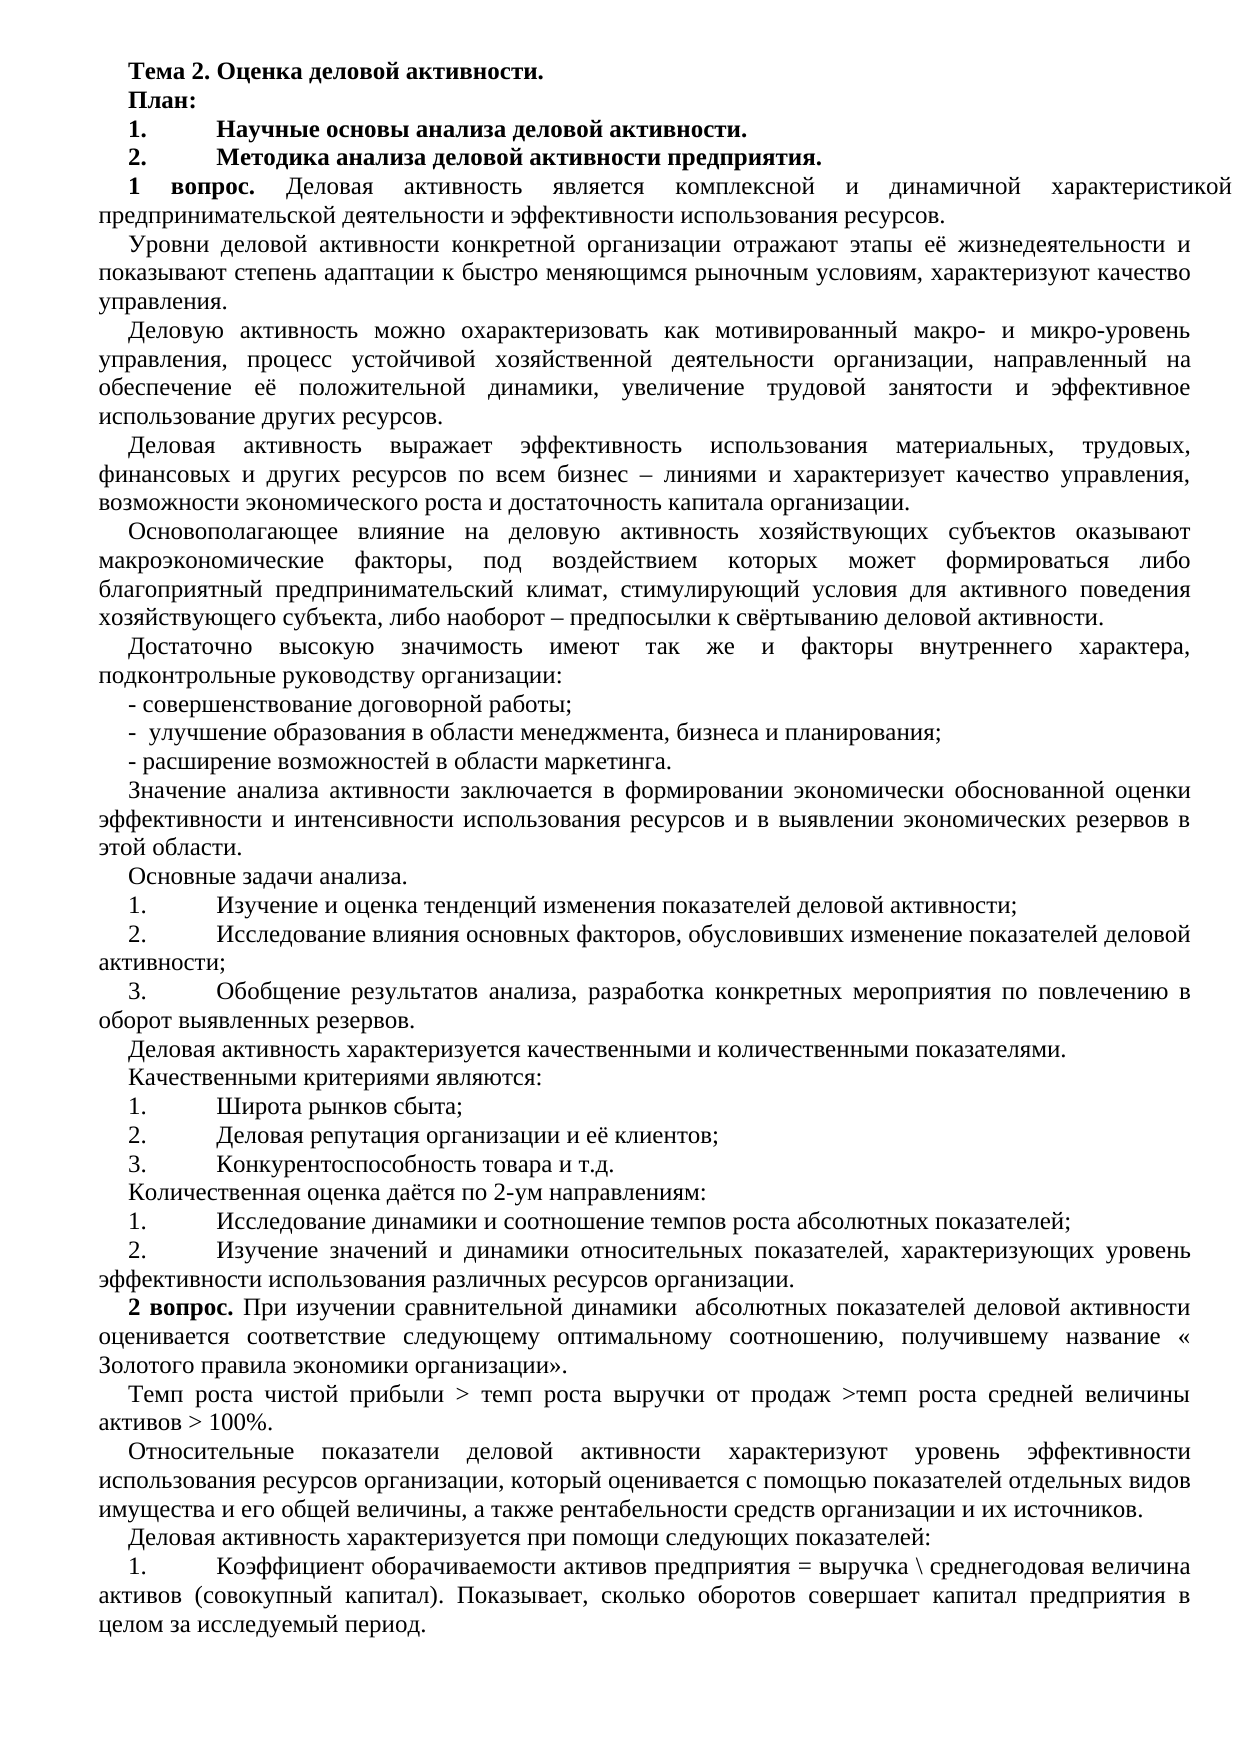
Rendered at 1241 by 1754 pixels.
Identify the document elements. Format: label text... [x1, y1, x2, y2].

list Конкурентоспособность товара и т.д. [98, 1149, 1192, 1177]
text Достаточно высокую значимость имеют так же и факторы внутреннего характера, подконтрольные руководству организации: [98, 631, 1192, 689]
list Изучение значений и динамики относительных показателей, характеризующих уровень эффективности использования различных ресурсов организации. [98, 1235, 1192, 1292]
text 1 вопрос. Деловая активность является комплексной и динамичной характеристикой предпринимательской деятельности и эффективности использования ресурсов. [98, 171, 1233, 229]
text Тема 2. Оценка деловой активности. [98, 56, 1233, 85]
text Качественными критериями являются: [98, 1062, 1192, 1091]
text Темп роста чистой прибыли > темп роста выручки от продаж >темп роста средней величины активов > 100%. [98, 1379, 1192, 1436]
text 2 вопрос. При изучении сравнительной динамики абсолютных показателей деловой активности оценивается соответствие следующему оптимальному соотношению, получившему название « Золотого правила экономики организации». [98, 1292, 1192, 1379]
text Основные задачи анализа. [98, 861, 1192, 890]
list Коэффициент оборачиваемости активов предприятия = выручка \ среднегодовая величина активов (совокупный капитал). Показывает, сколько оборотов совершает капитал предприятия в целом за исследуемый период. [98, 1551, 1192, 1637]
text - расширение возможностей в области маркетинга. [98, 746, 1192, 775]
text Деловую активность можно охарактеризовать как мотивированный макро- и микро-уровень управления, процесс устойчивой хозяйственной деятельности организации, направленный на обеспечение её положительной динамики, увеличение трудовой занятости и эффективное использование других ресурсов. [98, 315, 1192, 430]
list Научные основы анализа деловой активности. [98, 114, 1233, 142]
text Деловая активность выражает эффективность использования материальных, трудовых, финансовых и других ресурсов по всем бизнес – линиями и характеризует качество управления, возможности экономического роста и достаточность капитала организации. [98, 430, 1192, 516]
text - улучшение образования в области менеджмента, бизнеса и планирования; [98, 717, 1192, 746]
text - совершенствование договорной работы; [98, 689, 1192, 717]
list Обобщение результатов анализа, разработка конкретных мероприятия по повлечению в оборот выявленных резервов. [98, 976, 1192, 1034]
list Исследование влияния основных факторов, обусловивших изменение показателей деловой активности; [98, 919, 1192, 976]
text Основополагающее влияние на деловую активность хозяйствующих субъектов оказывают макроэкономические факторы, под воздействием которых может формироваться либо благоприятный предпринимательский климат, стимулирующий условия для активного поведения хозяйствующего субъекта, либо наоборот – предпосылки к свёртыванию деловой активности. [98, 516, 1192, 631]
list Изучение и оценка тенденций изменения показателей деловой активности; [98, 890, 1192, 919]
text Относительные показатели деловой активности характеризуют уровень эффективности использования ресурсов организации, который оценивается с помощью показателей отдельных видов имущества и его общей величины, а также рентабельности средств организации и их источников. [98, 1436, 1192, 1522]
text План: [98, 85, 1233, 114]
text Количественная оценка даётся по 2-ум направлениям: [98, 1177, 1192, 1206]
text Уровни деловой активности конкретной организации отражают этапы её жизнедеятельности и показывают степень адаптации к быстро меняющимся рыночным условиям, характеризуют качество управления. [98, 229, 1192, 315]
text Деловая активность характеризуется при помощи следующих показателей: [98, 1522, 1192, 1551]
text Деловая активность характеризуется качественными и количественными показателями. [98, 1034, 1192, 1062]
list Деловая репутация организации и её клиентов; [98, 1120, 1192, 1149]
text Значение анализа активности заключается в формировании экономически обоснованной оценки эффективности и интенсивности использования ресурсов и в выявлении экономических резервов в этой области. [98, 775, 1192, 861]
list Исследование динамики и соотношение темпов роста абсолютных показателей; [98, 1206, 1192, 1235]
list Широта рынков сбыта; [98, 1091, 1192, 1120]
list Методика анализа деловой активности предприятия. [98, 142, 1233, 171]
